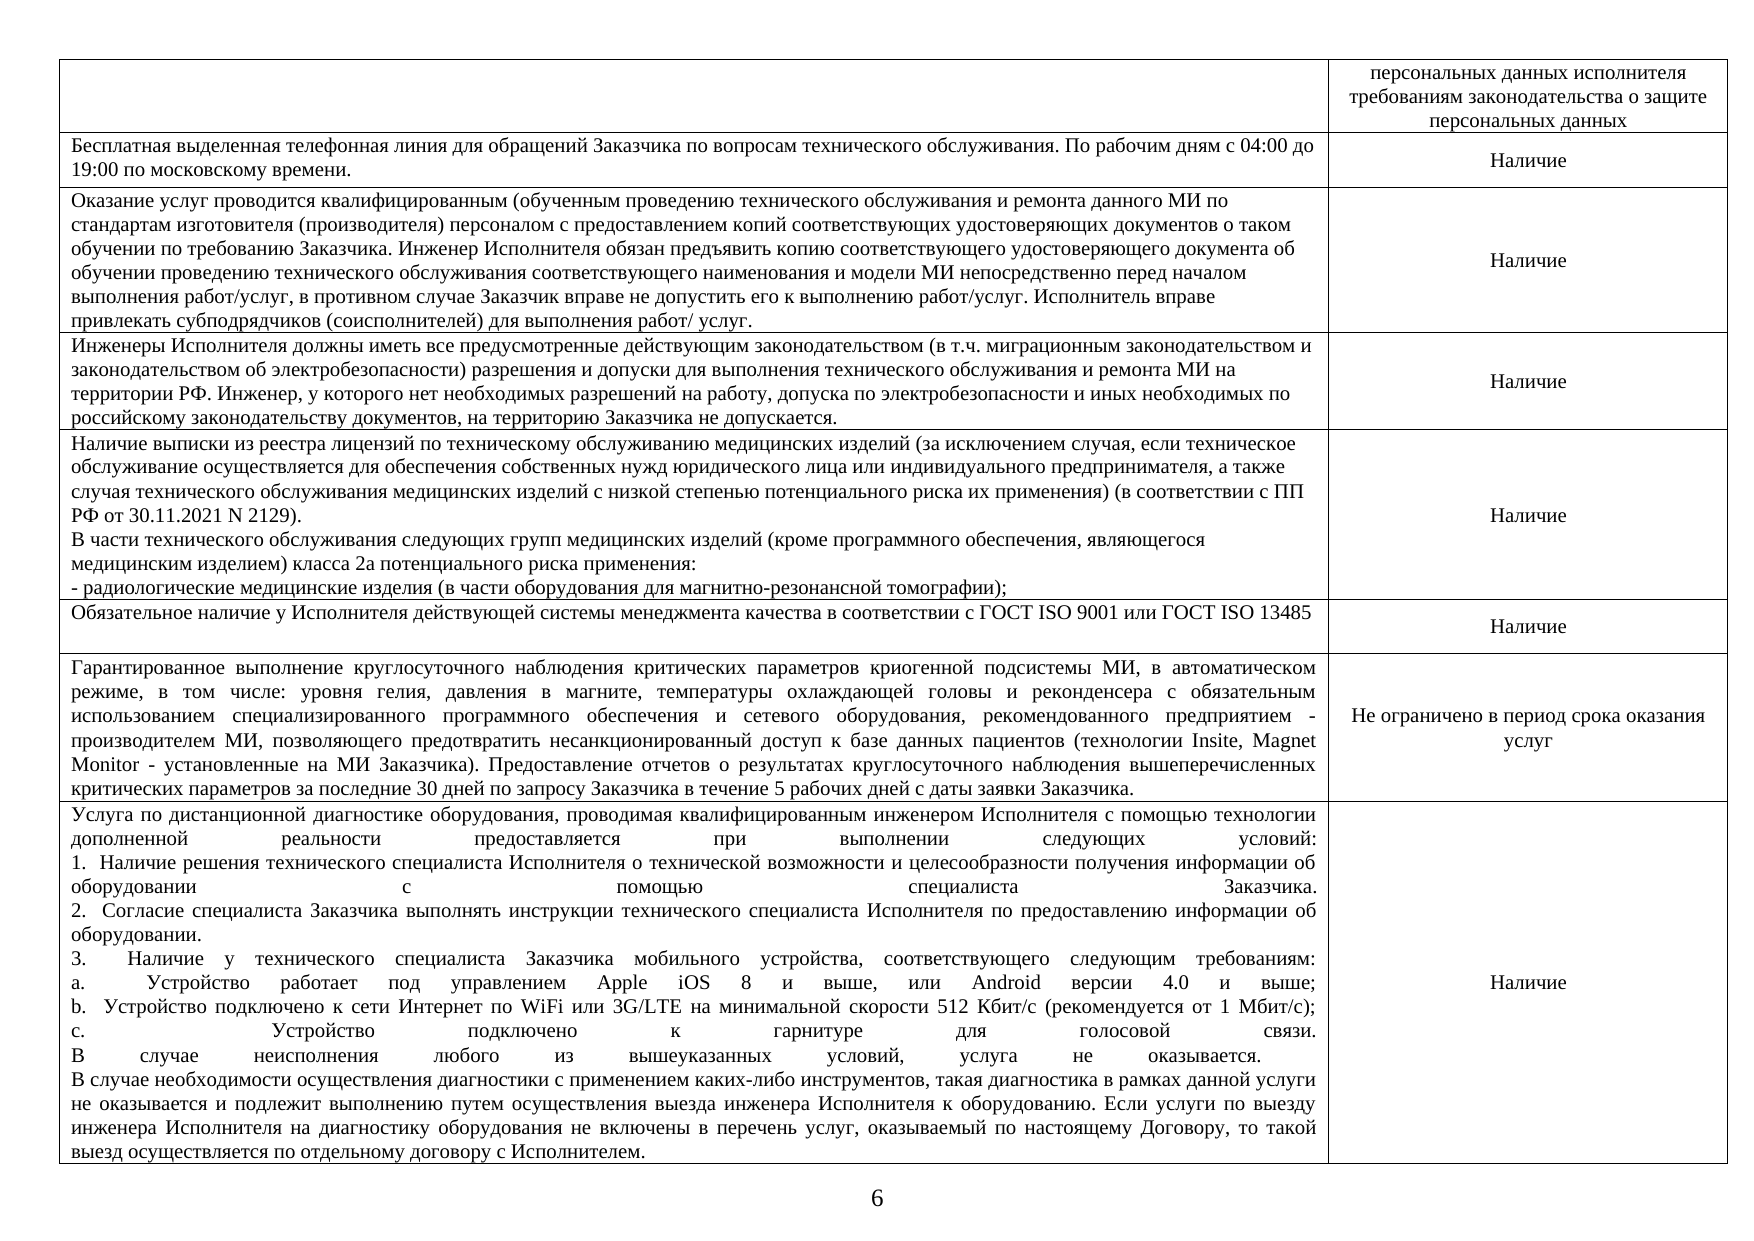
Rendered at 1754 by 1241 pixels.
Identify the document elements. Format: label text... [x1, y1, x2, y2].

table_cell Наличие [1329, 802, 1727, 1163]
table_cell Наличие [1329, 188, 1727, 332]
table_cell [1329, 60, 1727, 132]
table_cell Наличие [1329, 133, 1727, 187]
table_cell Наличие [1329, 600, 1727, 653]
table_cell Наличие выписки из реестра лицензий по техническому обслуживанию медицинских изделий (за исключением случая, если техническое обслуживание осуществляется для обеспечения собственных нужд юридического лица или индивидуального предпринимателя, а также случая технического обслуживания медицинских изделий с низкой степенью потенциального риска их применения) (в соответствии с ПП РФ от 30.11.2021 N 2129). В части технического обслуживания следующих групп медицинских изделий (кроме программного обеспечения, являющегося медицинским изделием) класса 2а потенциального риска применения: - радиологические медицинские изделия (в части оборудования для магнитно-резонансной томографии); [60, 430, 1328, 599]
table_cell Услуга по дистанционной диагностике оборудования, проводимая квалифицированным инженером Исполнителя с помощью технологии дополненной реальности предоставляется при выполнении следующих условий: 1. Наличие решения технического специалиста Исполнителя о технической возможности и целесообразности получения информации об оборудовании с помощью специалиста Заказчика. 2. Согласие специалиста Заказчика выполнять инструкции технического специалиста Исполнителя по предоставлению информации об оборудовании. 3. Наличие у технического специалиста Заказчика мобильного устройства, соответствующего следующим требованиям: a. Устройство работает под управлением Apple iOS 8 и выше, или Android версии 4.0 и выше; b. Устройство подключено к сети Интернет по WiFi или 3G/LTE на минимальной скорости 512 Кбит/с (рекомендуется от 1 Мбит/с); c. Устройство подключено к гарнитуре для голосовой связи. В случае неисполнения любого из вышеуказанных условий, услуга не оказывается. В случае необходимости осуществления диагностики с применением каких-либо инструментов, такая диагностика в рамках данной услуги не оказывается и подлежит выполнению путем осуществления выезда инженера Исполнителя к оборудованию. Если услуги по выезду инженера Исполнителя на диагностику оборудования не включены в перечень услуг, оказываемый по настоящему Договору, то такой выезд осуществляется по отдельному договору с Исполнителем. [60, 802, 1328, 1163]
table_cell Инженеры Исполнителя должны иметь все предусмотренные действующим законодательством (в т.ч. миграционным законодательством и законодательством об электробезопасности) разрешения и допуски для выполнения технического обслуживания и ремонта МИ на территории РФ. Инженер, у которого нет необходимых разрешений на работу, допуска по электробезопасности и иных необходимых по российскому законодательству документов, на территорию Заказчика не допускается. [60, 333, 1328, 429]
table_cell Наличие [1329, 430, 1727, 599]
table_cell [60, 60, 1328, 132]
table_cell Наличие [1329, 333, 1727, 429]
table_cell Гарантированное выполнение круглосуточного наблюдения критических параметров криогенной подсистемы МИ, в автоматическом режиме, в том числе: уровня гелия, давления в магните, температуры охлаждающей головы и реконденсера c обязательным использованием специализированного программного обеспечения и сетевого оборудования, рекомендованного предприятием - производителем МИ, позволяющего предотвратить несанкционированный доступ к базе данных пациентов (технологии Insite, Magnet Monitor - установленные на МИ Заказчика). Предоставление отчетов о результатах круглосуточного наблюдения вышеперечисленных критических параметров за последние 30 дней по запросу Заказчика в течение 5 рабочих дней с даты заявки Заказчика. [60, 654, 1328, 801]
table_cell Не ограничено в период срока оказания услуг [1329, 654, 1727, 801]
table_cell Оказание услуг проводится квалифицированным (обученным проведению технического обслуживания и ремонта данного МИ по стандартам изготовителя (производителя) персоналом с предоставлением копий соответствующих удостоверяющих документов о таком обучении по требованию Заказчика. Инженер Исполнителя обязан предъявить копию соответствующего удостоверяющего документа об обучении проведению технического обслуживания соответствующего наименования и модели МИ непосредственно перед началом выполнения работ/услуг, в противном случае Заказчик вправе не допустить его к выполнению работ/услуг. Исполнитель вправе привлекать субподрядчиков (соисполнителей) для выполнения работ/ услуг. [60, 188, 1328, 332]
table_cell Обязательное наличие у Исполнителя действующей системы менеджмента качества в соответствии с ГОСТ ISO 9001 или ГОСТ ISO 13485 [60, 600, 1328, 653]
table_cell Бесплатная выделенная телефонная линия для обращений Заказчика по вопросам технического обслуживания. По рабочим дням с 04:00 до 19:00 по московскому времени. [60, 133, 1328, 187]
